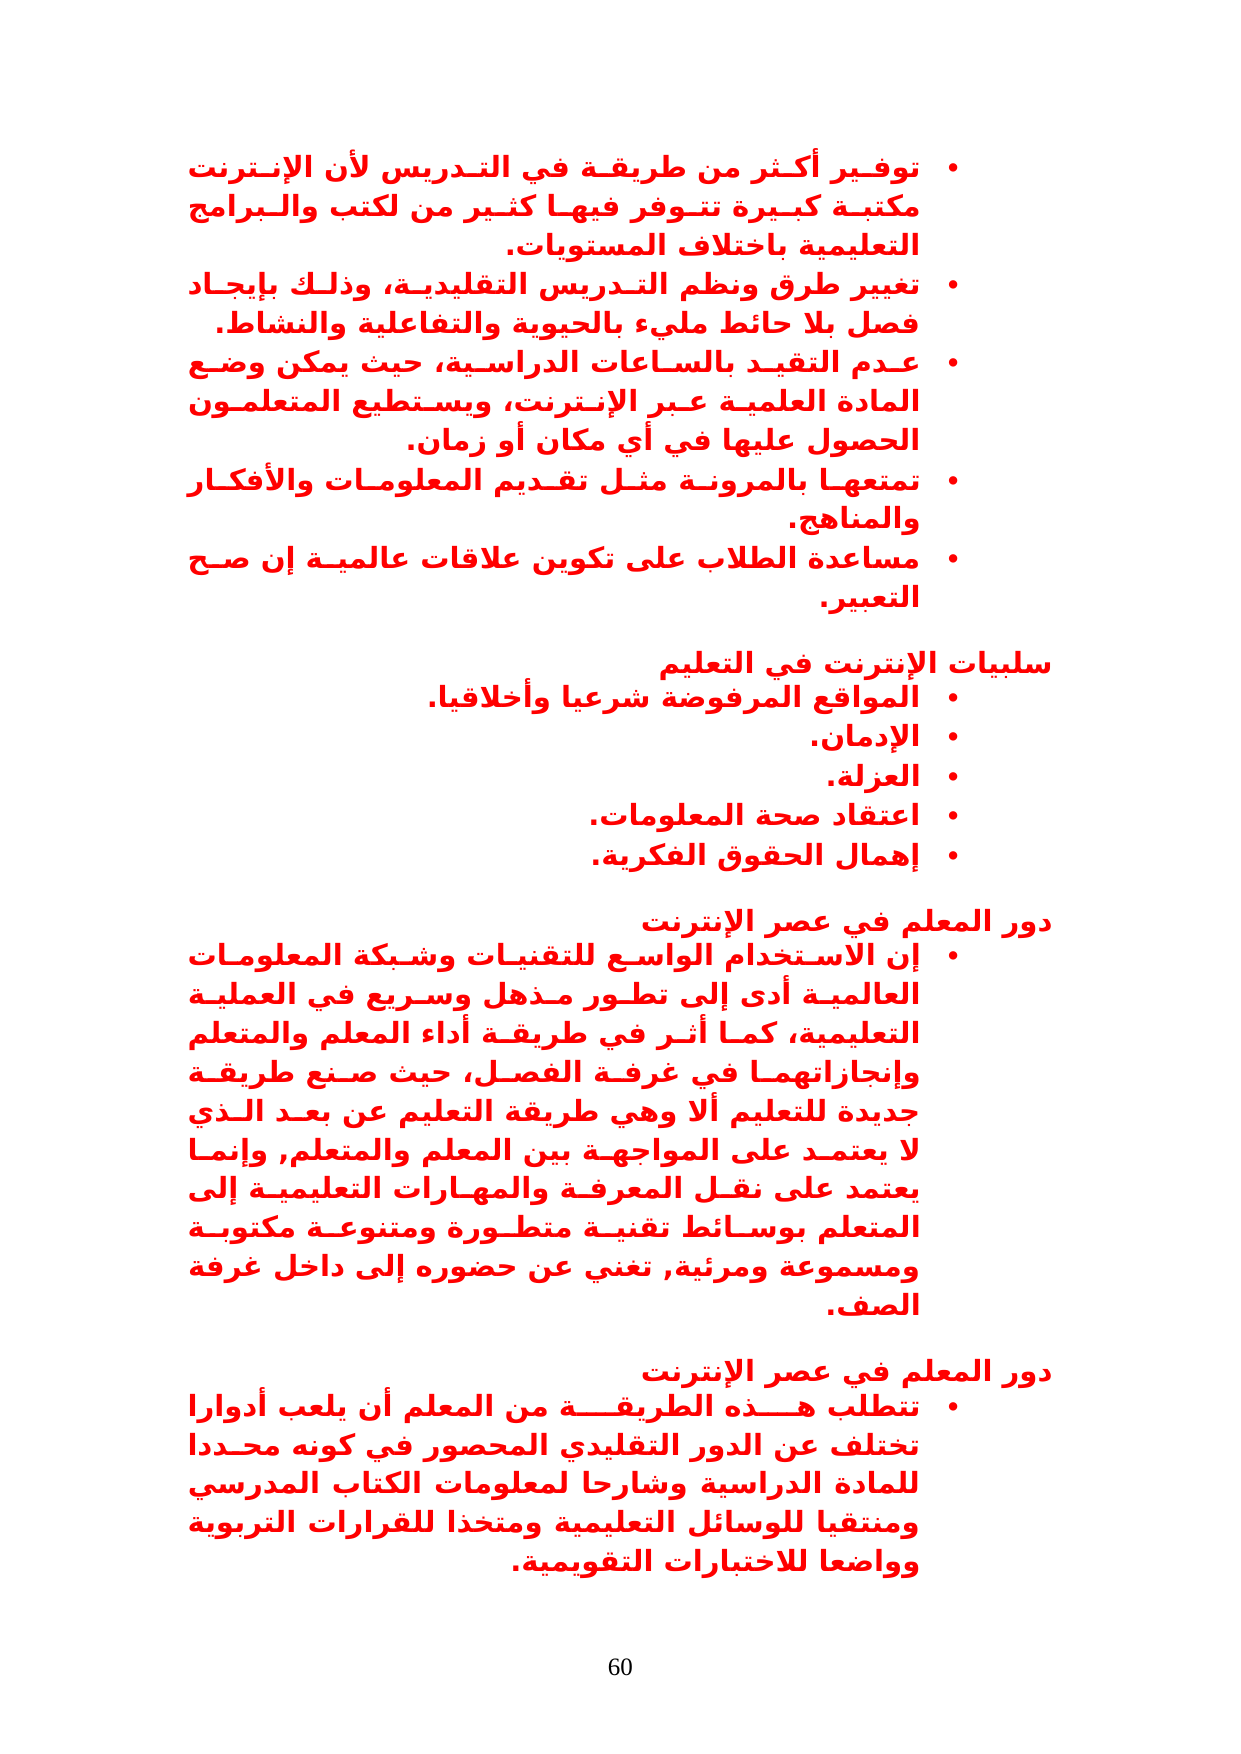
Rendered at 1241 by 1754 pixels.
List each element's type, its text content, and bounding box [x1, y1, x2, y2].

list اعتقاد صحة المعلومات. [187, 798, 958, 832]
list المواقع المرفوضة شرعيا وأخلاقيا. [187, 680, 958, 714]
list الإدمان. [187, 719, 958, 754]
text دور المعلم في عصر الإنترنت [187, 1355, 1053, 1389]
list تتطلب هذه الطريقة من المعلم أن يلعب أدوارا تختلف عن الدور التقليدي المحصور في كونه محددا للمادة الدراسية وشارحا لمعلومات الكتاب المدرسي ومنتقيا للوسائل التعليمية ومتخذا للقرارات التربوية وواضعا للاختبارات التقويمية. [187, 1389, 958, 1579]
text دور المعلم في عصر الإنترنت [187, 904, 1053, 938]
list توفير أكثر من طريقة في التدريس لأن الإنترنت مكتبة كبيرة تتوفر فيها كثير من لكتب والبرامج التعليمية باختلاف المستويات. [187, 150, 958, 262]
list عدم التقيد بالساعات الدراسية، حيث يمكن وضع المادة العلمية عبر الإنترنت، ويستطيع المتعلمون الحصول عليها في أي مكان أو زمان. [187, 345, 958, 458]
text سلبيات الإنترنت في التعليم [187, 646, 1053, 680]
list العزلة. [187, 759, 958, 793]
list تغيير طرق ونظم التدريس التقليدية، وذلك بإيجاد فصل بلا حائط مليء بالحيوية والتفاعلية والنشاط. [187, 267, 958, 340]
list تمتعها بالمرونة مثل تقديم المعلومات والأفكار والمناهج. [187, 463, 958, 536]
list إهمال الحقوق الفكرية. [187, 837, 958, 872]
list مساعدة الطلاب على تكوين علاقات عالمية إن صح التعبير. [187, 541, 958, 614]
list إن الاستخدام الواسع للتقنيات وشبكة المعلومات العالمية أدى إلى تطور مذهل وسريع في العملية التعليمية، كما أثر في طريقة أداء المعلم والمتعلم وإنجازاتهما في غرفة الفصل، حيث صنع طريقة جديدة للتعليم ألا وهي طريقة التعليم عن بعد الذي لا يعتمد على المواجهة بين المعلم والمتعلم, وإنما يعتمد على نقل المعرفة والمهارات التعليمية إلى المتعلم بوسائط تقنية متطورة ومتنوعة مكتوبة ومسموعة ومرئية, تغني عن حضوره إلى داخل غرفة الصف. [187, 938, 958, 1323]
